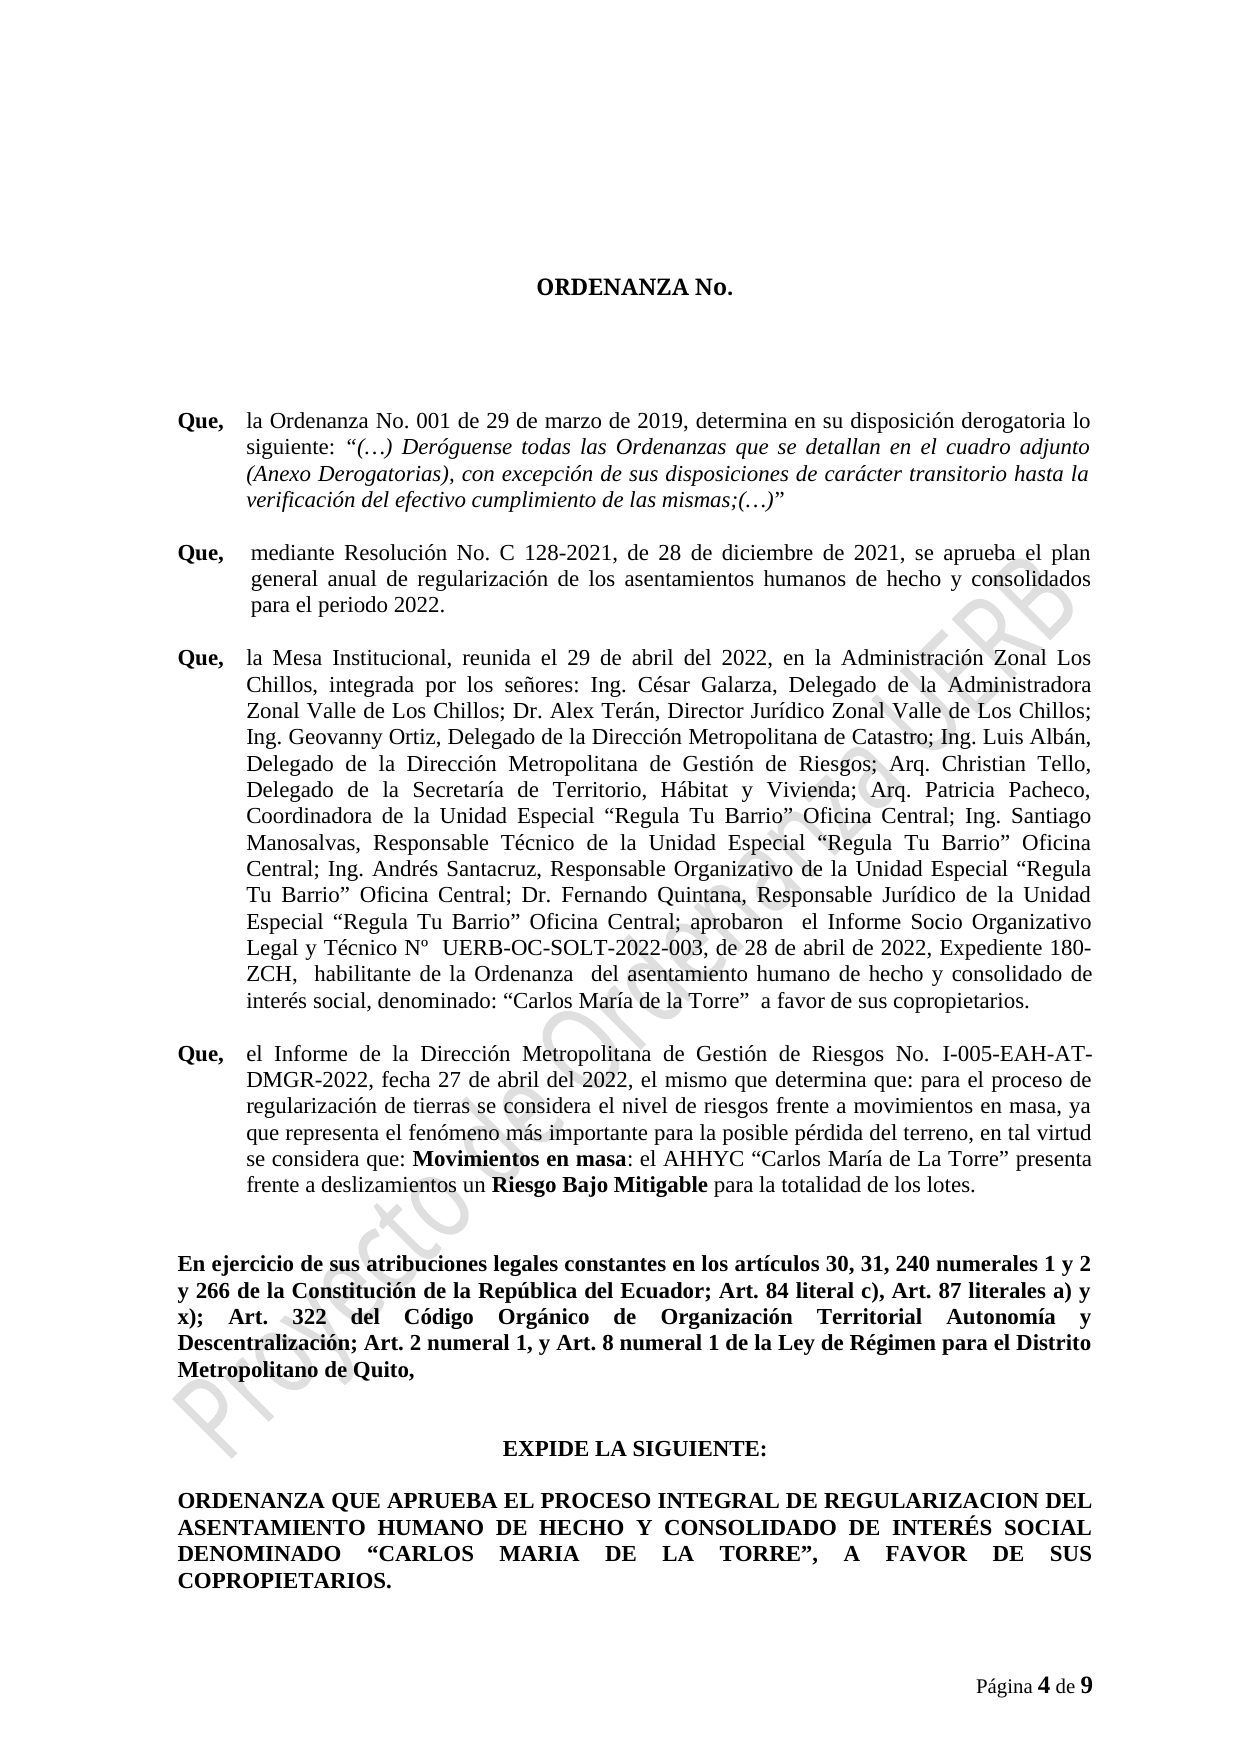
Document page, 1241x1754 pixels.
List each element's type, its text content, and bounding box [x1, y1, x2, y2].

text Que, la Mesa Institucional, reunida el 29 de abril del 2022, en la Administración Zonal Los Chillos, integrada por los señores: Ing. César Galarza, Delegado de la Administradora Zonal Valle de Los Chillos; Dr. Alex Terán, Director Jurídico Zonal Valle de Los Chillos; Ing. Geovanny Ortiz, Delegado de la Dirección Metropolitana de Catastro; Ing. Luis Albán, Delegado de la Dirección Metropolitana de Gestión de Riesgos; Arq. Christian Tello, Delegado de la Secretaría de Territorio, Hábitat y Vivienda; Arq. Patricia Pacheco, Coordinadora de la Unidad Especial “Regula Tu Barrio” Oficina Central; Ing. Santiago Manosalvas, Responsable Técnico de la Unidad Especial “Regula Tu Barrio” Oficina Central; Ing. Andrés Santacruz, Responsable Organizativo de la Unidad Especial “Regula Tu Barrio” Oficina Central; Dr. Fernando Quintana, Responsable Jurídico de la Unidad Especial “Regula Tu Barrio” Oficina Central; aprobaron el Informe Socio Organizativo Legal y Técnico Nº UERB-OC-SOLT-2022-003, de 28 de abril de 2022, Expediente 180-ZCH, habilitante de la Ordenanza del asentamiento humano de hecho y consolidado de interés social, denominado: “Carlos María de la Torre” a favor de sus copropietarios. [177, 644, 1093, 1013]
text Que, el Informe de la Dirección Metropolitana de Gestión de Riesgos No. I-005-EAH-AT-DMGR-2022, fecha 27 de abril del 2022, el mismo que determina que: para el proceso de regularización de tierras se considera el nivel de riesgos frente a movimientos en masa, ya que representa el fenómeno más importante para la posible pérdida del terreno, en tal virtud se considera que: Movimientos en masa: el AHHYC “Carlos María de La Torre” presenta frente a deslizamientos un Riesgo Bajo Mitigable para la totalidad de los lotes. [177, 1039, 1093, 1198]
text ORDENANZA QUE APRUEBA EL PROCESO INTEGRAL DE REGULARIZACION DEL ASENTAMIENTO HUMANO DE HECHO Y CONSOLIDADO DE INTERÉS SOCIAL DENOMINADO “CARLOS MARIA DE LA TORRE”, A FAVOR DE SUS COPROPIETARIOS. [177, 1488, 1093, 1593]
text EXPIDE LA SIGUIENTE: [177, 1435, 1093, 1461]
text En ejercicio de sus atribuciones legales constantes en los artículos 30, 31, 240 numerales 1 y 2 y 266 de la Constitución de la República del Ecuador; Art. 84 literal c), Art. 87 literales a) y x); Art. 322 del Código Orgánico de Organización Territorial Autonomía y Descentralización; Art. 2 numeral 1, y Art. 8 numeral 1 de la Ley de Régimen para el Distrito Metropolitano de Quito, [177, 1250, 1093, 1382]
text Que, la Ordenanza No. 001 de 29 de marzo de 2019, determina en su disposición derogatoria lo siguiente: “(…) Deróguense todas las Ordenanzas que se detallan en el cuadro adjunto (Anexo Derogatorias), con excepción de sus disposiciones de carácter transitorio hasta la verificación del efectivo cumplimiento de las mismas;(…)” [177, 407, 1093, 512]
text Que, mediante Resolución No. C 128-2021, de 28 de diciembre de 2021, se aprueba el plan general anual de regularización de los asentamientos humanos de hecho y consolidados para el periodo 2022. [177, 539, 1093, 618]
